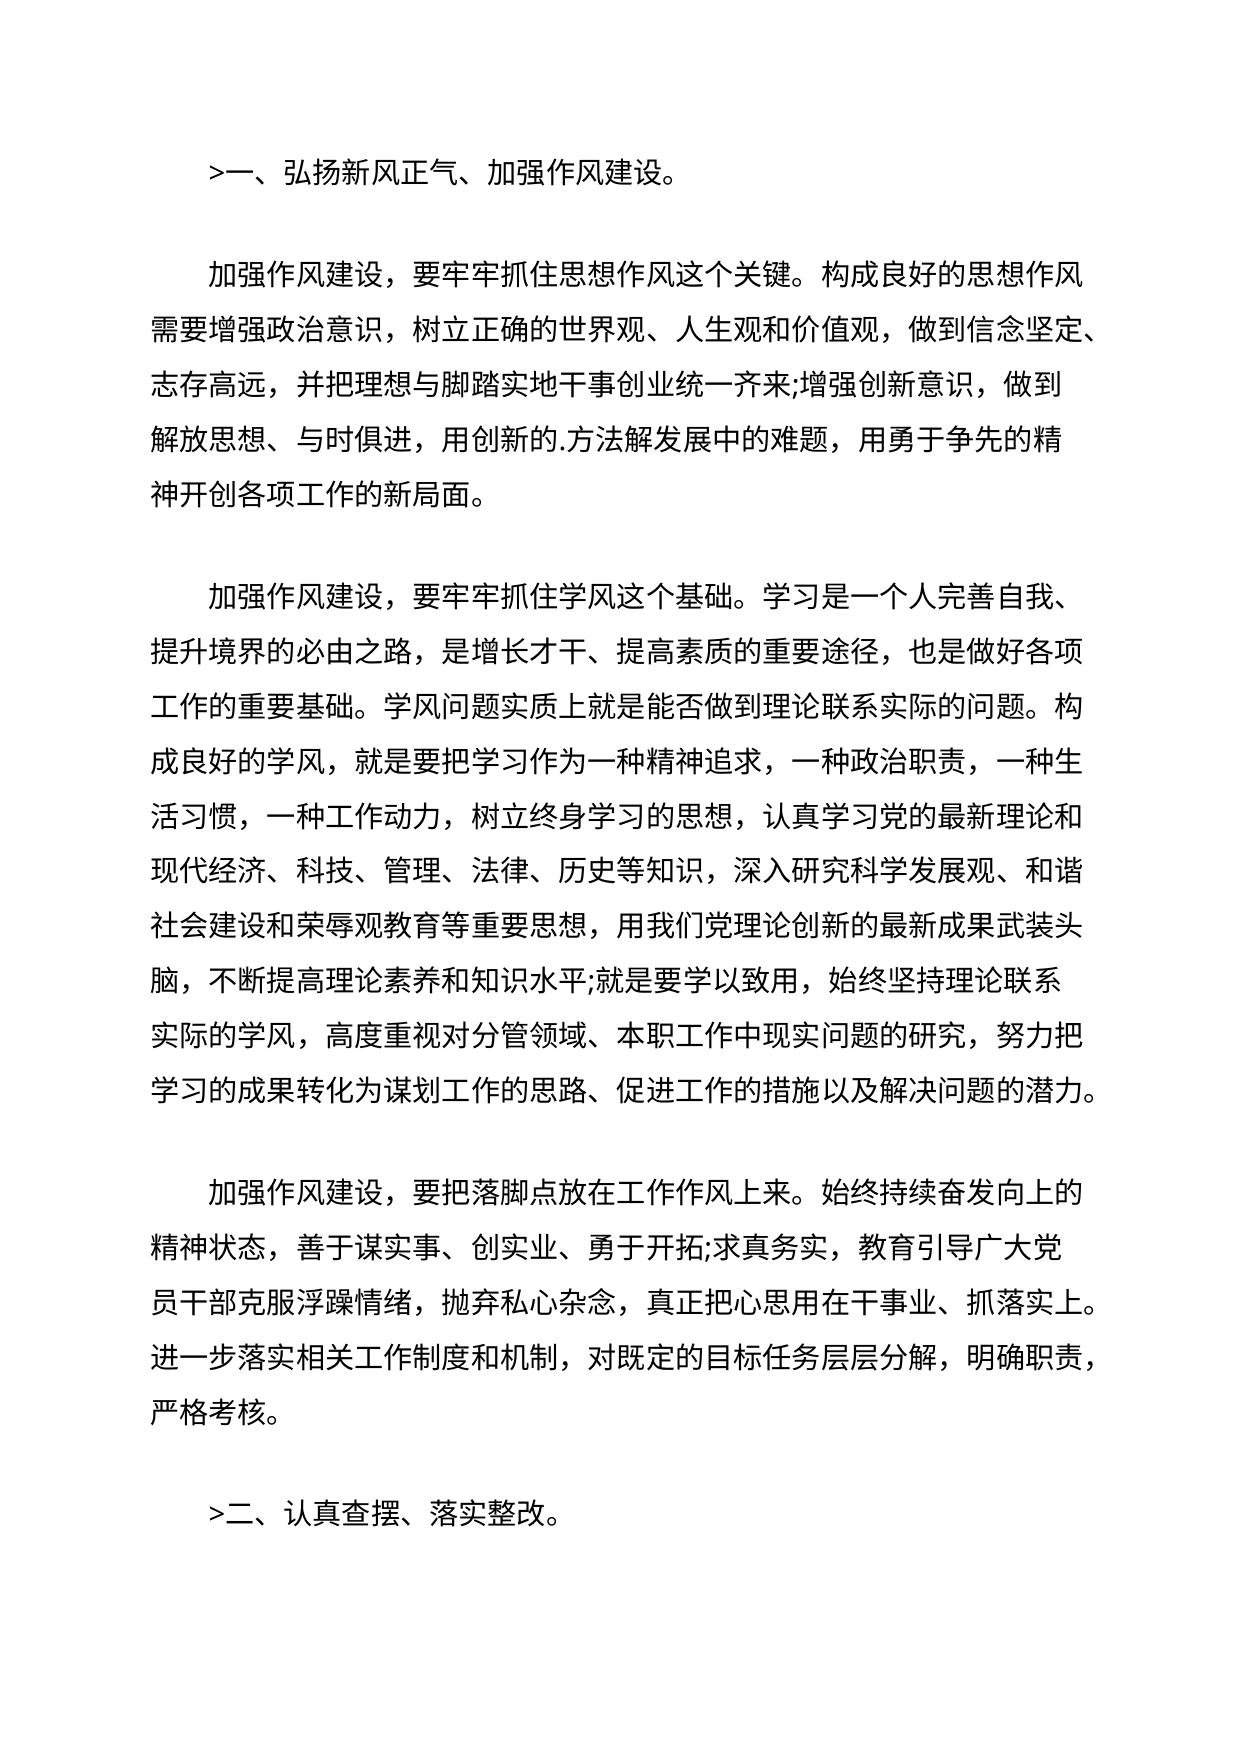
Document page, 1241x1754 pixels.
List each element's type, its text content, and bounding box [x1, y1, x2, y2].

text 加强作风建设，要牢牢抓住学风这个基础。学习是一个人完善自我、提升境界的必由之路，是增长才干、提高素质的重要途径，也是做好各项工作的重要基础。学风问题实质上就是能否做到理论联系实际的问题。构成良好的学风，就是要把学习作为一种精神追求，一种政治职责，一种生活习惯，一种工作动力，树立终身学习的思想，认真学习党的最新理论和现代经济、科技、管理、法律、历史等知识，深入研究科学发展观、和谐社会建设和荣辱观教育等重要思想，用我们党理论创新的最新成果武装头脑，不断提高理论素养和知识水平;就是要学以致用，始终坚持理论联系实际的学风，高度重视对分管领域、本职工作中现实问题的研究，努力把学习的成果转化为谋划工作的思路、促进工作的措施以及解决问题的潜力。 [150, 573, 1090, 1110]
text >二、认真查摆、落实整改。 [150, 1491, 1090, 1533]
text 加强作风建设，要牢牢抓住思想作风这个关键。构成良好的思想作风需要增强政治意识，树立正确的世界观、人生观和价值观，做到信念坚定、志存高远，并把理想与脚踏实地干事创业统一齐来;增强创新意识，做到解放思想、与时俱进，用创新的.方法解发展中的难题，用勇于争先的精神开创各项工作的新局面。 [150, 252, 1090, 514]
text 加强作风建设，要把落脚点放在工作作风上来。始终持续奋发向上的精神状态，善于谋实事、创实业、勇于开拓;求真务实，教育引导广大党员干部克服浮躁情绪，抛弃私心杂念，真正把心思用在干事业、抓落实上。进一步落实相关工作制度和机制，对既定的目标任务层层分解，明确职责，严格考核。 [150, 1169, 1090, 1431]
text >一、弘扬新风正气、加强作风建设。 [150, 150, 1090, 192]
